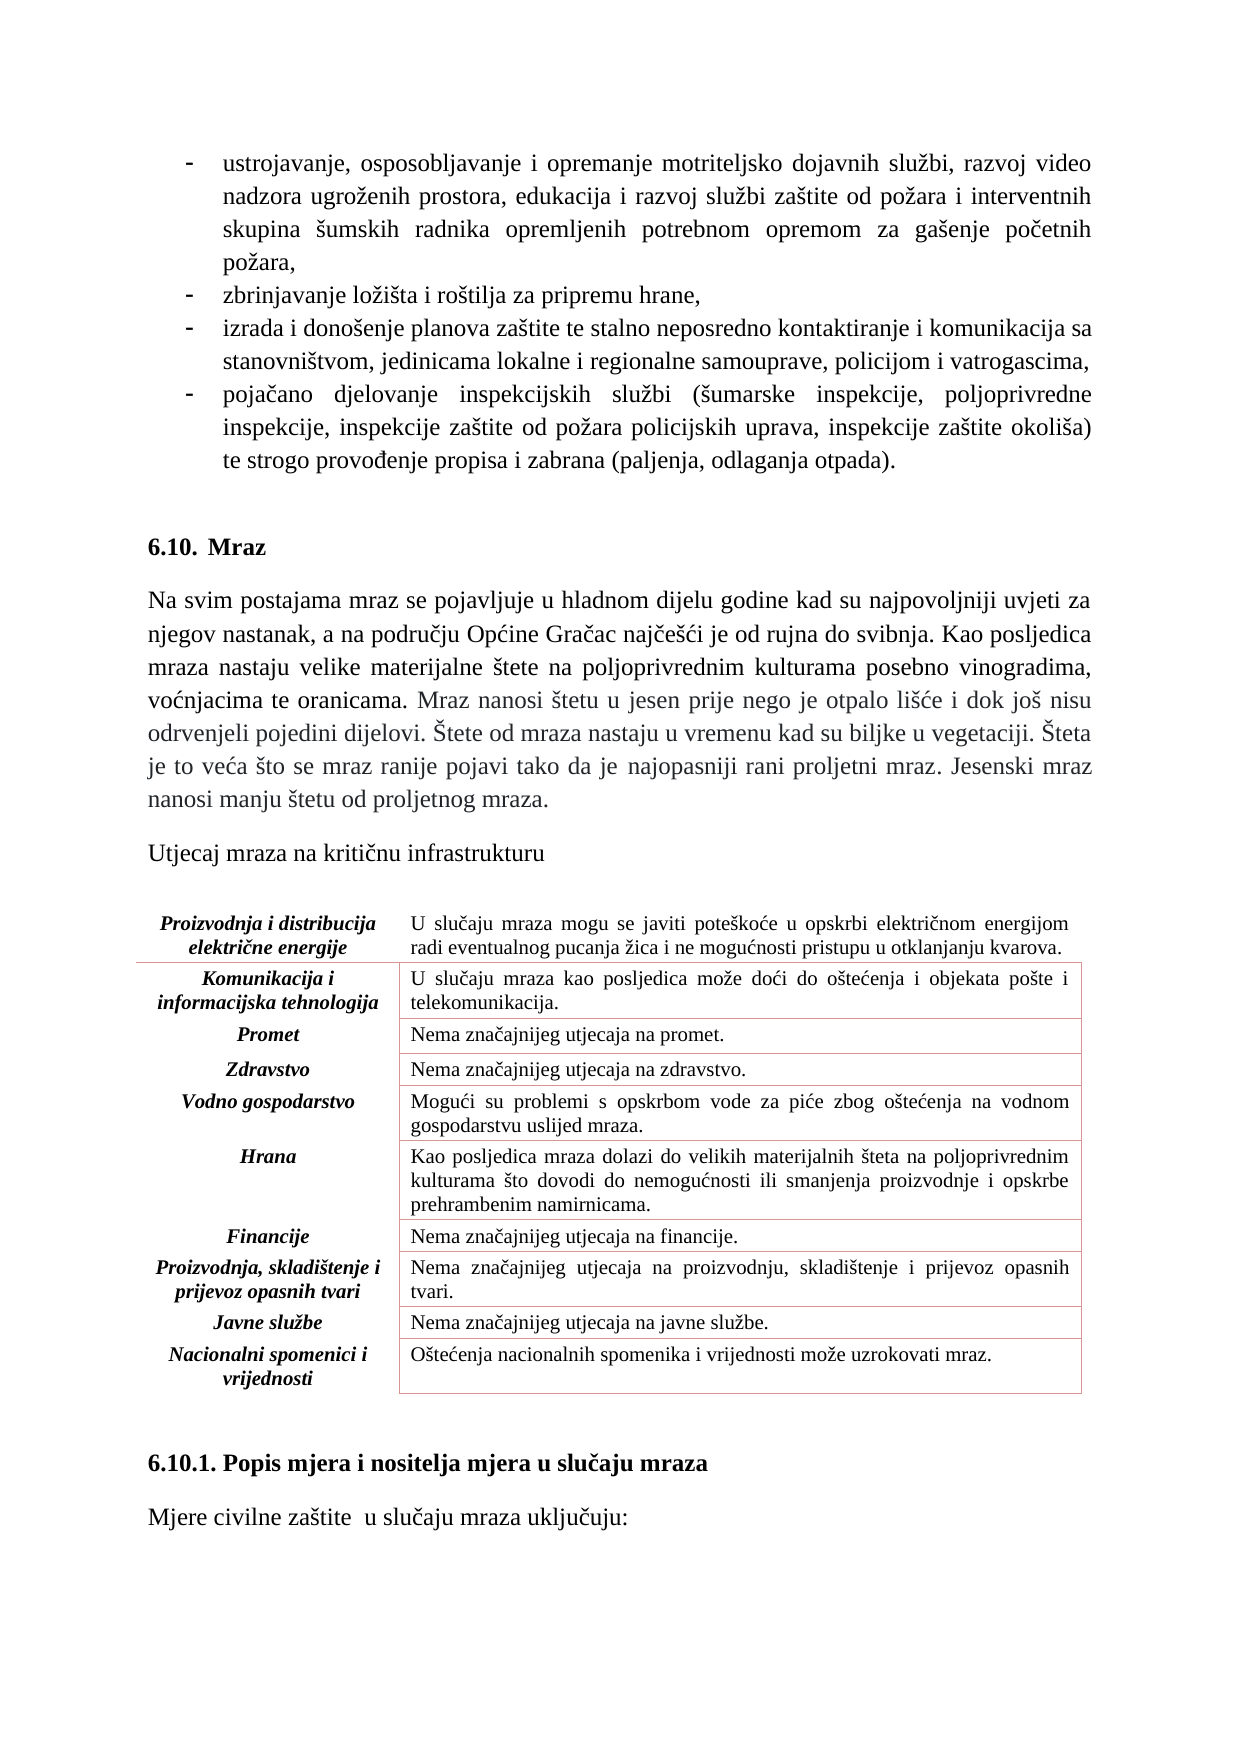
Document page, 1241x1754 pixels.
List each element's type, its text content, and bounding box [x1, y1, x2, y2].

table_cell Mogući su problemi s opskrbom vode za piće zbog oštećenja na vodnom gospodarstvu uslijed mraza. [400, 1086, 1081, 1140]
table_cell Nema značajnijeg utjecaja na proizvodnju, skladištenje i prijevoz opasnih tvari. [400, 1252, 1081, 1306]
table_cell Nema značajnijeg utjecaja na javne službe. [400, 1307, 1081, 1337]
text Na svim postajama mraz se pojavljuje u hladnom dijelu godine kad su najpovoljniji uvjeti za njegov nastanak, a na području Općine Gračac najčešći je od rujna do svibnja. Kao posljedica mraza nastaju velike materijalne štete na poljoprivrednim kulturama posebno vinogradima, voćnjacima te oranicama. Mraz nanosi štetu u jesen prije nego je otpalo lišće i dok još nisu odrvenjeli pojedini dijelovi. Štete od mraza nastaju u vremenu kad su biljke u vegetaciji. Šteta je to veća što se mraz ranije pojavi tako da je najopasniji rani proljetni mraz. Jesenski mraz nanosi manju štetu od proljetnog mraza. [148, 586, 1092, 812]
list zbrinjavanje ložišta i roštilja za pripremu hrane, [185, 280, 1092, 308]
table_cell Financije [136, 1219, 399, 1251]
table_cell Zdravstvo [136, 1053, 399, 1084]
list pojačano djelovanje inspekcijskih službi (šumarske inspekcije, poljoprivredne inspekcije, inspekcije zaštite od požara policijskih uprava, inspekcije zaštite okoliša) te strogo provođenje propisa i zabrana (paljenja, odlaganja otpada). [185, 379, 1092, 474]
table_cell Oštećenja nacionalnih spomenika i vrijednosti može uzrokovati mraz. [400, 1339, 1081, 1393]
table_cell Proizvodnja, skladištenje i prijevoz opasnih tvari [136, 1251, 399, 1306]
table_cell Komunikacija i informacijska tehnologija [136, 963, 399, 1017]
table_cell Nacionalni spomenici i vrijednosti [136, 1338, 399, 1393]
list ustrojavanje, osposobljavanje i opremanje motriteljsko dojavnih službi, razvoj video nadzora ugroženih prostora, edukacija i razvoj službi zaštite od požara i interventnih skupina šumskih radnika opremljenih potrebnom opremom za gašenje početnih požara, [185, 148, 1092, 276]
table_cell Vodno gospodarstvo [136, 1085, 399, 1140]
subtitle Mraz [148, 532, 1092, 561]
table_cell Hrana [136, 1140, 399, 1219]
table_cell Promet [136, 1018, 399, 1053]
table_header U slučaju mraza mogu se javiti poteškoće u opskrbi električnom energijom radi eventualnog pucanja žica i ne mogućnosti pristupu u otklanjanju kvarova. [399, 908, 1081, 962]
list izrada i donošenje planova zaštite te stalno neposredno kontaktiranje i komunikacija sa stanovništvom, jedinicama lokalne i regionalne samouprave, policijom i vatrogascima, [185, 313, 1092, 374]
table_cell Nema značajnijeg utjecaja na financije. [400, 1220, 1081, 1251]
table_cell Nema značajnijeg utjecaja na promet. [400, 1019, 1081, 1053]
table_cell Javne službe [136, 1306, 399, 1337]
table_cell Kao posljedica mraza dolazi do velikih materijalnih šteta na poljoprivrednim kulturama što dovodi do nemogućnosti ili smanjenja proizvodnje i opskrbe prehrambenim namirnicama. [400, 1141, 1081, 1219]
table_cell Nema značajnijeg utjecaja na zdravstvo. [400, 1054, 1081, 1084]
table_cell U slučaju mraza kao posljedica može doći do oštećenja i objekata pošte i telekomunikacija. [400, 963, 1081, 1017]
table_header Proizvodnja i distribucija električne energije [136, 908, 399, 962]
text Mjere civilne zaštite u slučaju mraza uključuju: [148, 1502, 1092, 1530]
subtitle Popis mjera i nositelja mjera u slučaju mraza [148, 1448, 1092, 1477]
text Utjecaj mraza na kritičnu infrastrukturu [148, 838, 1092, 866]
